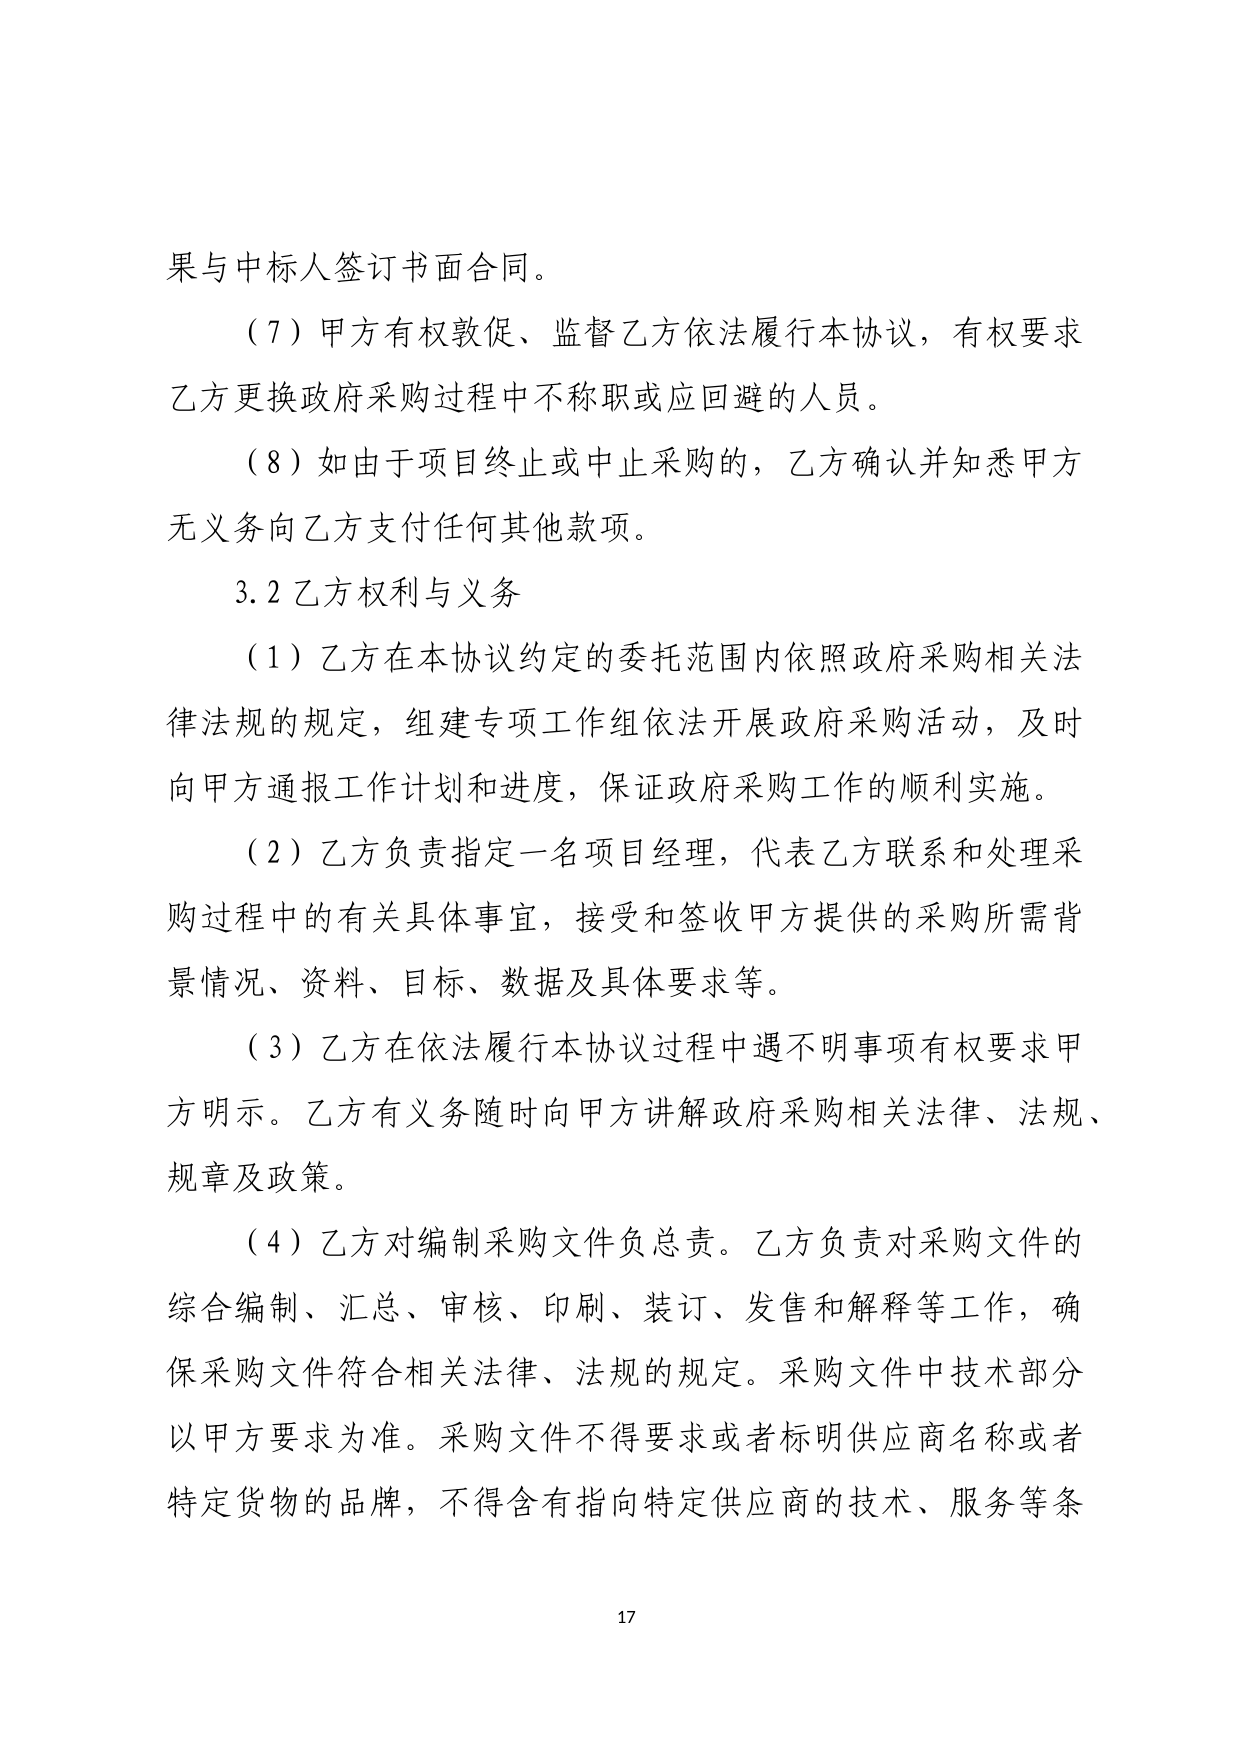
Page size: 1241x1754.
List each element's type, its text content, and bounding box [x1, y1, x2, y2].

text （8）如由于项目终止或中止采购的，乙方确认并知悉甲方无义务向乙方支付任何其他款项。 [165, 428, 1087, 558]
text （1）乙方在本协议约定的委托范围内依照政府采购相关法律法规的规定，组建专项工作组依法开展政府采购活动，及时向甲方通报工作计划和进度，保证政府采购工作的顺利实施。 [165, 623, 1087, 818]
text 3.2乙方权利与义务 [165, 558, 1087, 623]
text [165, 1208, 1087, 1533]
text （7）甲方有权敦促、监督乙方依法履行本协议，有权要求乙方更换政府采购过程中不称职或应回避的人员。 [165, 298, 1087, 428]
text （3）乙方在依法履行本协议过程中遇不明事项有权要求甲方明示。乙方有义务随时向甲方讲解政府采购相关法律、法规、规章及政策。 [165, 1013, 1087, 1208]
text （2）乙方负责指定一名项目经理，代表乙方联系和处理采购过程中的有关具体事宜，接受和签收甲方提供的采购所需背景情况、资料、目标、数据及具体要求等。 [165, 818, 1087, 1013]
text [165, 233, 1087, 298]
